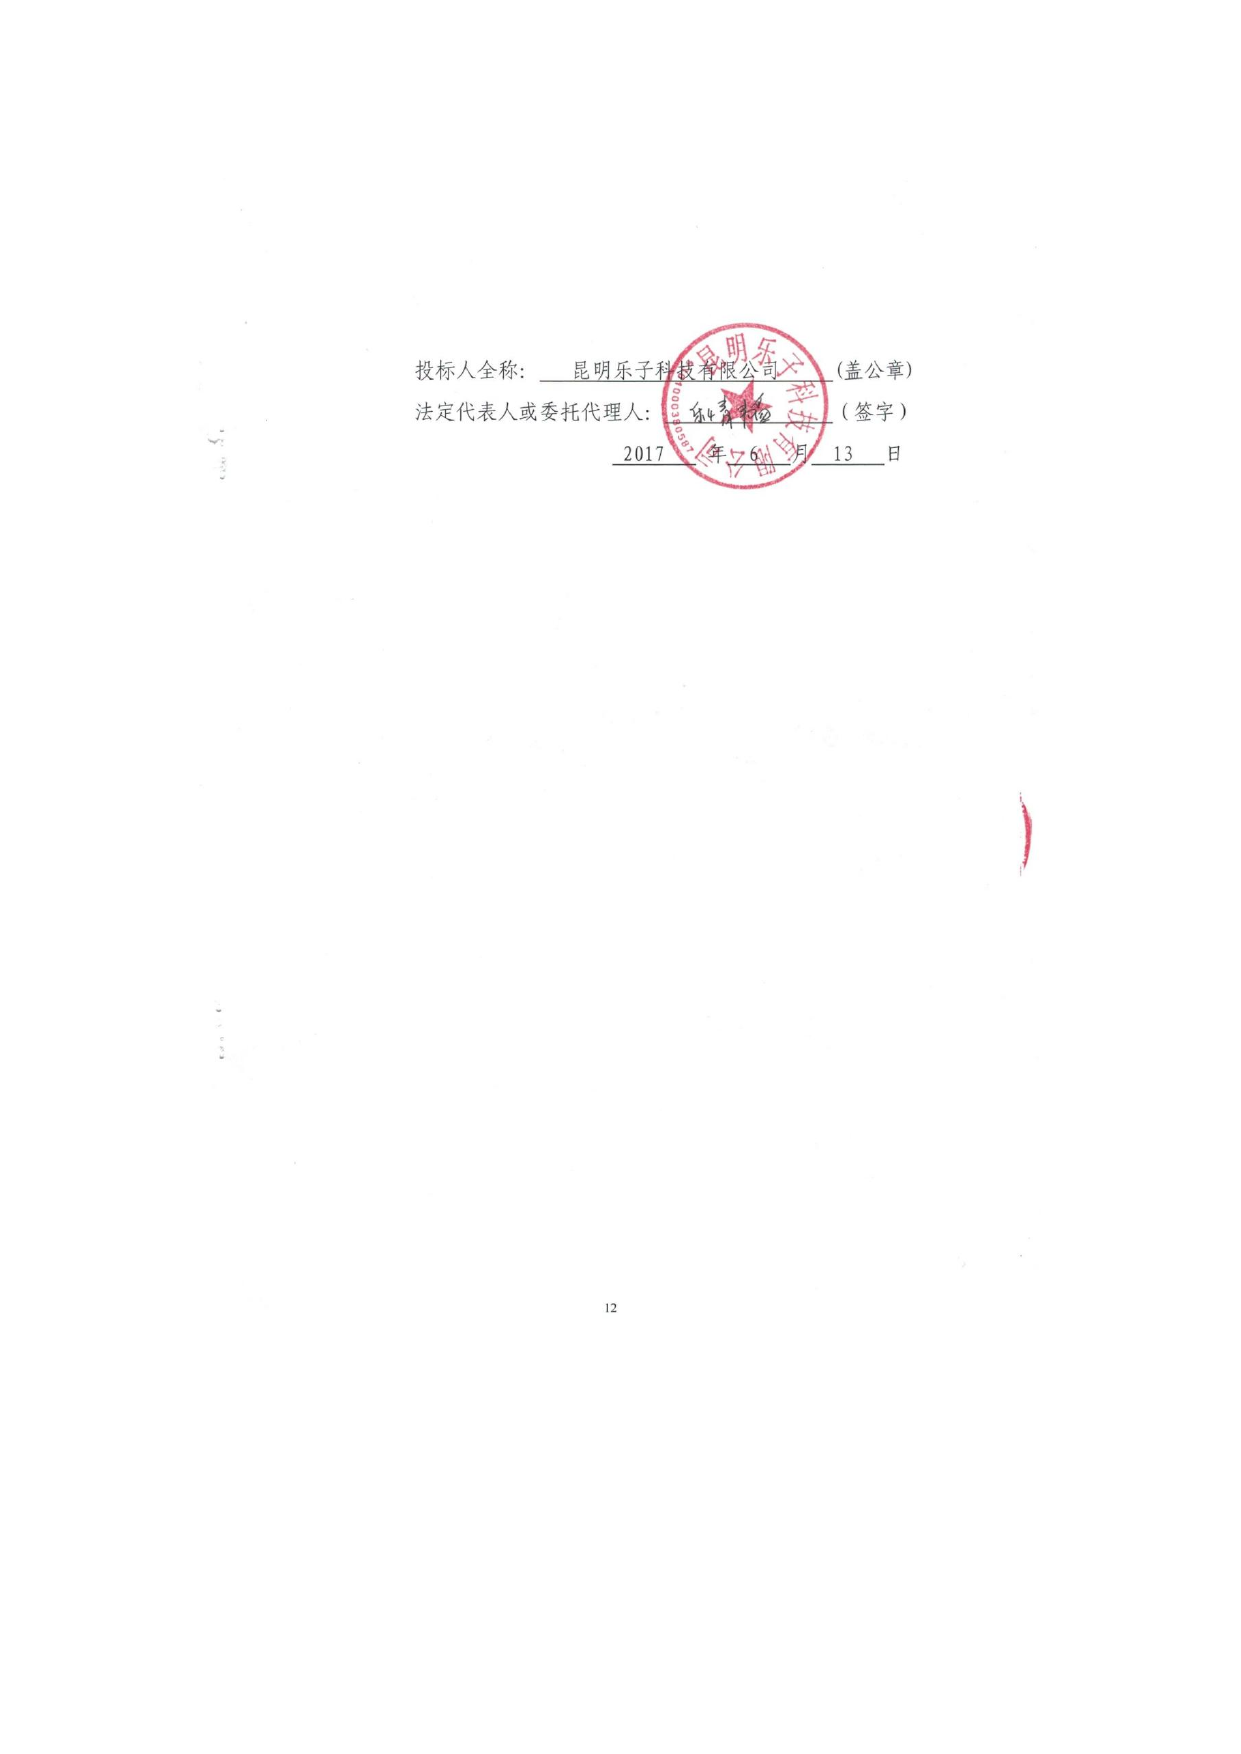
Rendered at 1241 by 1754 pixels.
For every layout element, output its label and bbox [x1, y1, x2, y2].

picture [187, 162, 1052, 1351]
